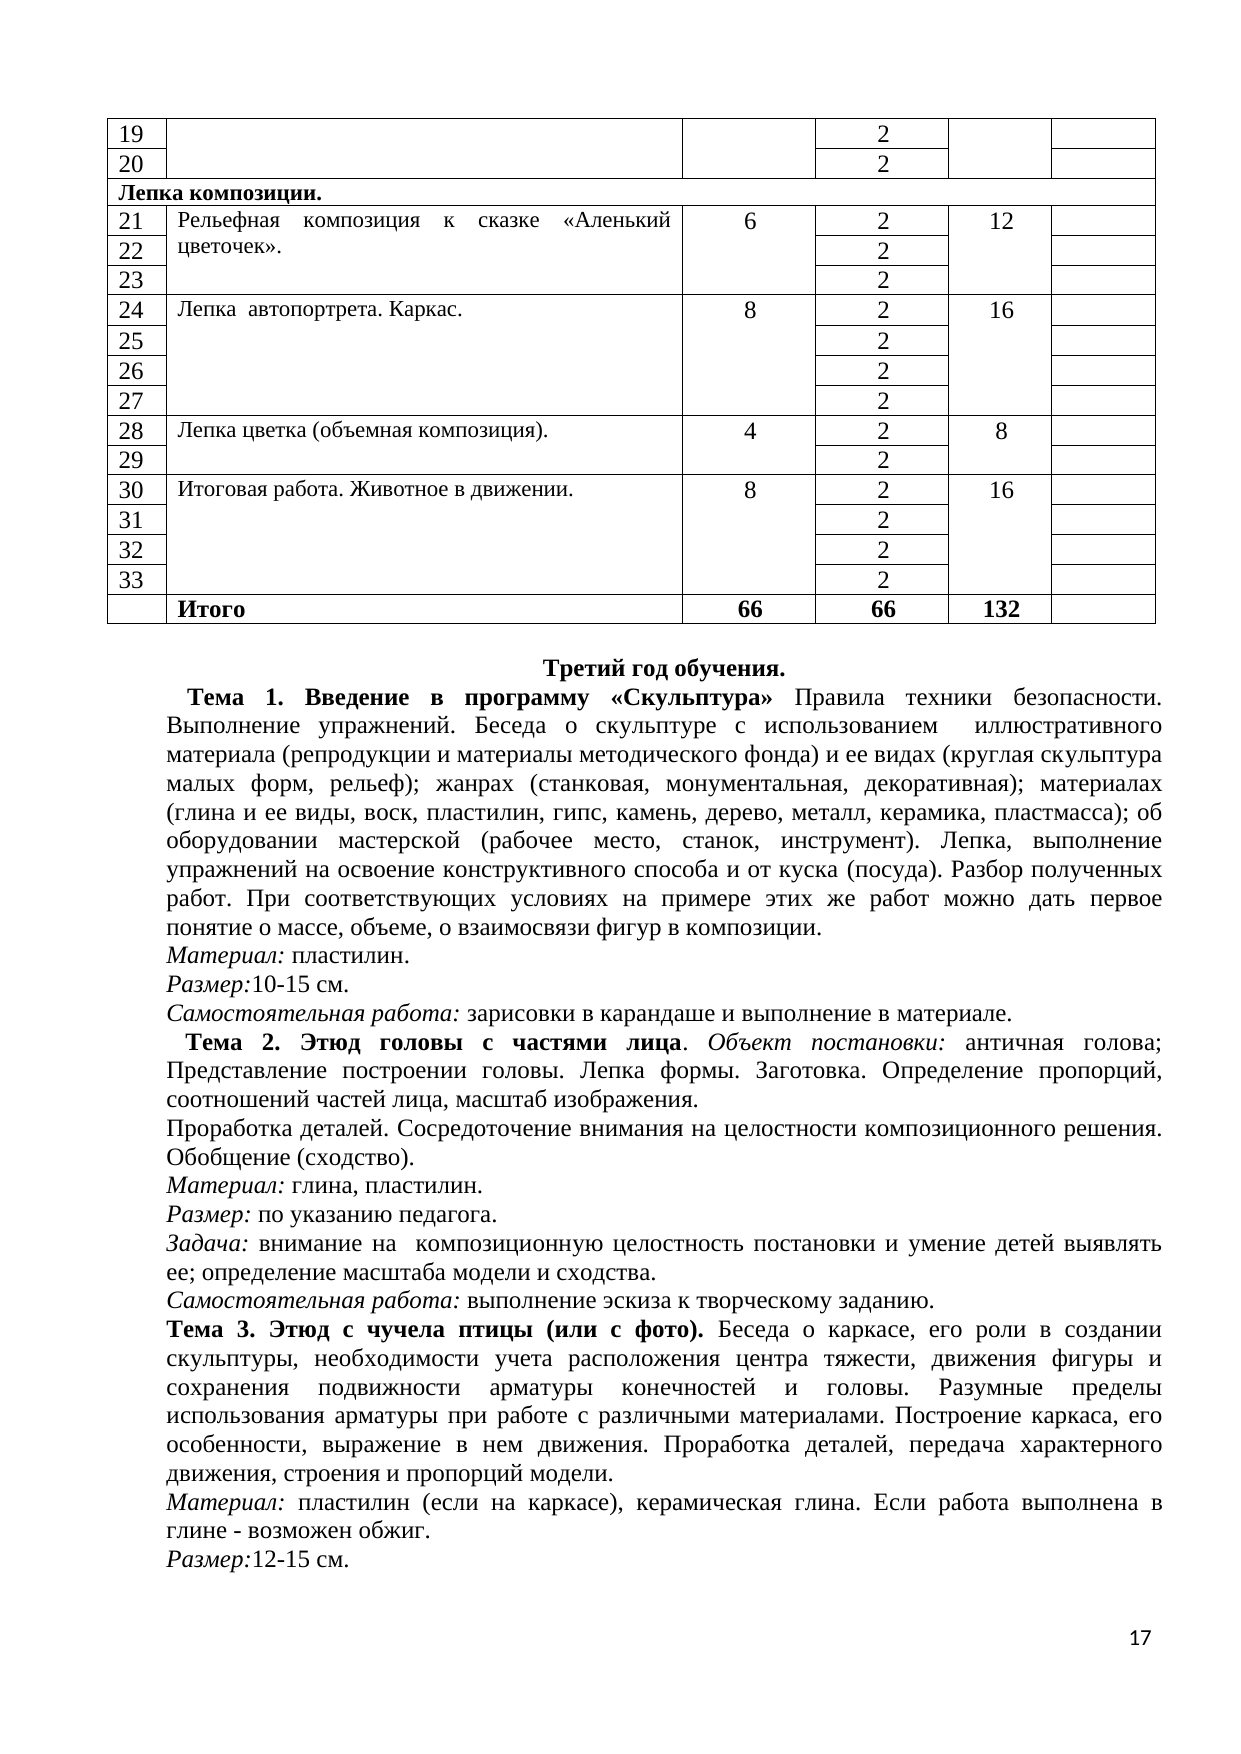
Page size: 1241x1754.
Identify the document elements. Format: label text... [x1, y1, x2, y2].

table_cell 22 [108, 236, 166, 264]
text Материал: глина, пластилин. [166, 1171, 1162, 1199]
table_cell 16 [949, 295, 1051, 415]
table_cell 16 [949, 475, 1051, 593]
table_cell 2 [816, 266, 948, 294]
text Тема 1. Введение в программу «Скульптура» Правила техники безопасности. Выполнение упражнений. Беседа о скульптуре с использованием иллюстративного материала (репродукции и материалы методического фонда) и ее видах (круглая скульптура малых форм, рельеф); жанрах (станковая, монументальная, декоративная); материалах (глина и ее виды, воск, пластилин, гипс, камень, дерево, металл, керамика, пластмасса); об оборудовании мастерской (рабочее место, станок, инструмент). Лепка, выполнение упражнений на освоение конструктивного способа и от куска (посуда). Разбор полученных работ. При соответствующих условиях на примере этих же работ можно дать первое понятие о массе, объеме, о взаимосвязи фигур в композиции. [166, 682, 1162, 941]
table_cell [1052, 356, 1155, 385]
text Третий год обучения. [166, 653, 1162, 682]
text Тема 2. Этюд головы с частями лица. Объект постановки: античная голова; Представление построении головы. Лепка формы. Заготовка. Определение пропорций, соотношений частей лица, масштаб изображения. [166, 1027, 1162, 1113]
table_cell 24 [108, 295, 166, 325]
text Материал: пластилин. [166, 941, 1162, 969]
table_cell 2 [816, 206, 948, 235]
table_cell Итоговая работа. Животное в движении. [167, 475, 682, 593]
table_cell 8 [683, 475, 815, 593]
text Самостоятельная работа: выполнение эскиза к творческому заданию. [166, 1286, 1162, 1314]
table_cell 32 [108, 535, 166, 564]
text Проработка деталей. Сосредоточение внимания на целостности композиционного решения. Обобщение (сходство). [166, 1113, 1162, 1171]
table_cell 33 [108, 565, 166, 593]
table_cell 2 [816, 295, 948, 325]
table_cell 2 [816, 386, 948, 415]
table_cell 2 [816, 505, 948, 534]
table_cell [1052, 505, 1155, 534]
table_cell Рельефная композиция к сказке «Аленький цветочек». [167, 206, 682, 294]
text Самостоятельная работа: зарисовки в карандаше и выполнение в материале. [166, 998, 1162, 1027]
table_cell [1052, 326, 1155, 355]
table_cell [1052, 149, 1155, 177]
table_cell 2 [816, 119, 948, 148]
text Размер:10-15 см. [166, 969, 1162, 998]
text Размер:12-15 см. [166, 1544, 1162, 1573]
table_cell [1052, 475, 1155, 504]
table_cell 8 [683, 295, 815, 415]
table_cell [1052, 295, 1155, 325]
table_cell 29 [108, 446, 166, 474]
table_cell [1052, 119, 1155, 148]
table_cell 66 [816, 595, 948, 623]
table_cell [1052, 446, 1155, 474]
table_cell Лепка цветка (объемная композиция). [167, 416, 682, 474]
table_cell 27 [108, 386, 166, 415]
table_cell 66 [683, 595, 815, 623]
table_cell [1052, 236, 1155, 264]
table_cell [1052, 206, 1155, 235]
text Задача: внимание на композиционную целостность постановки и умение детей выявлять ее; определение масштаба модели и сходства. [166, 1228, 1162, 1286]
table_cell [1052, 535, 1155, 564]
table_cell 31 [108, 505, 166, 534]
table_cell 19 [108, 119, 166, 148]
table_cell Лепка автопортрета. Каркас. [167, 295, 682, 415]
table_cell 2 [816, 565, 948, 593]
table_cell Лепка композиции. [108, 179, 1155, 205]
table_cell 23 [108, 266, 166, 294]
table_cell 21 [108, 206, 166, 235]
table_cell 132 [949, 595, 1051, 623]
table_cell [108, 595, 166, 623]
table_cell 2 [816, 149, 948, 177]
table_cell 26 [108, 356, 166, 385]
table_cell 30 [108, 475, 166, 504]
text Размер: по указанию педагога. [166, 1199, 1162, 1228]
table_cell [1052, 266, 1155, 294]
table_cell [1052, 386, 1155, 415]
table_cell 12 [949, 206, 1051, 294]
table_cell 2 [816, 236, 948, 264]
text Тема 3. Этюд с чучела птицы (или с фото). Беседа о каркасе, его роли в создании скульптуры, необходимости учета расположения центра тяжести, движения фигуры и сохранения подвижности арматуры конечностей и головы. Разумные пределы использования арматуры при работе с различными материалами. Построение каркаса, его особенности, выражение в нем движения. Проработка деталей, передача характерного движения, строения и пропорций модели. [166, 1314, 1162, 1487]
table_cell 6 [683, 206, 815, 294]
table_cell 28 [108, 416, 166, 444]
text Материал: пластилин (если на каркасе), керамическая глина. Если работа выполнена в глине - возможен обжиг. [166, 1487, 1162, 1544]
table_cell 8 [949, 416, 1051, 474]
table_cell [1052, 595, 1155, 623]
table_cell [1052, 416, 1155, 444]
table_cell Итого [167, 595, 682, 623]
table_cell 2 [816, 475, 948, 504]
table_cell 20 [108, 149, 166, 177]
table_cell 2 [816, 416, 948, 444]
table_cell 2 [816, 356, 948, 385]
table_cell 25 [108, 326, 166, 355]
table_cell 2 [816, 326, 948, 355]
table_cell 2 [816, 535, 948, 564]
table_cell 2 [816, 446, 948, 474]
table_cell [1052, 565, 1155, 593]
table_cell 4 [683, 416, 815, 474]
